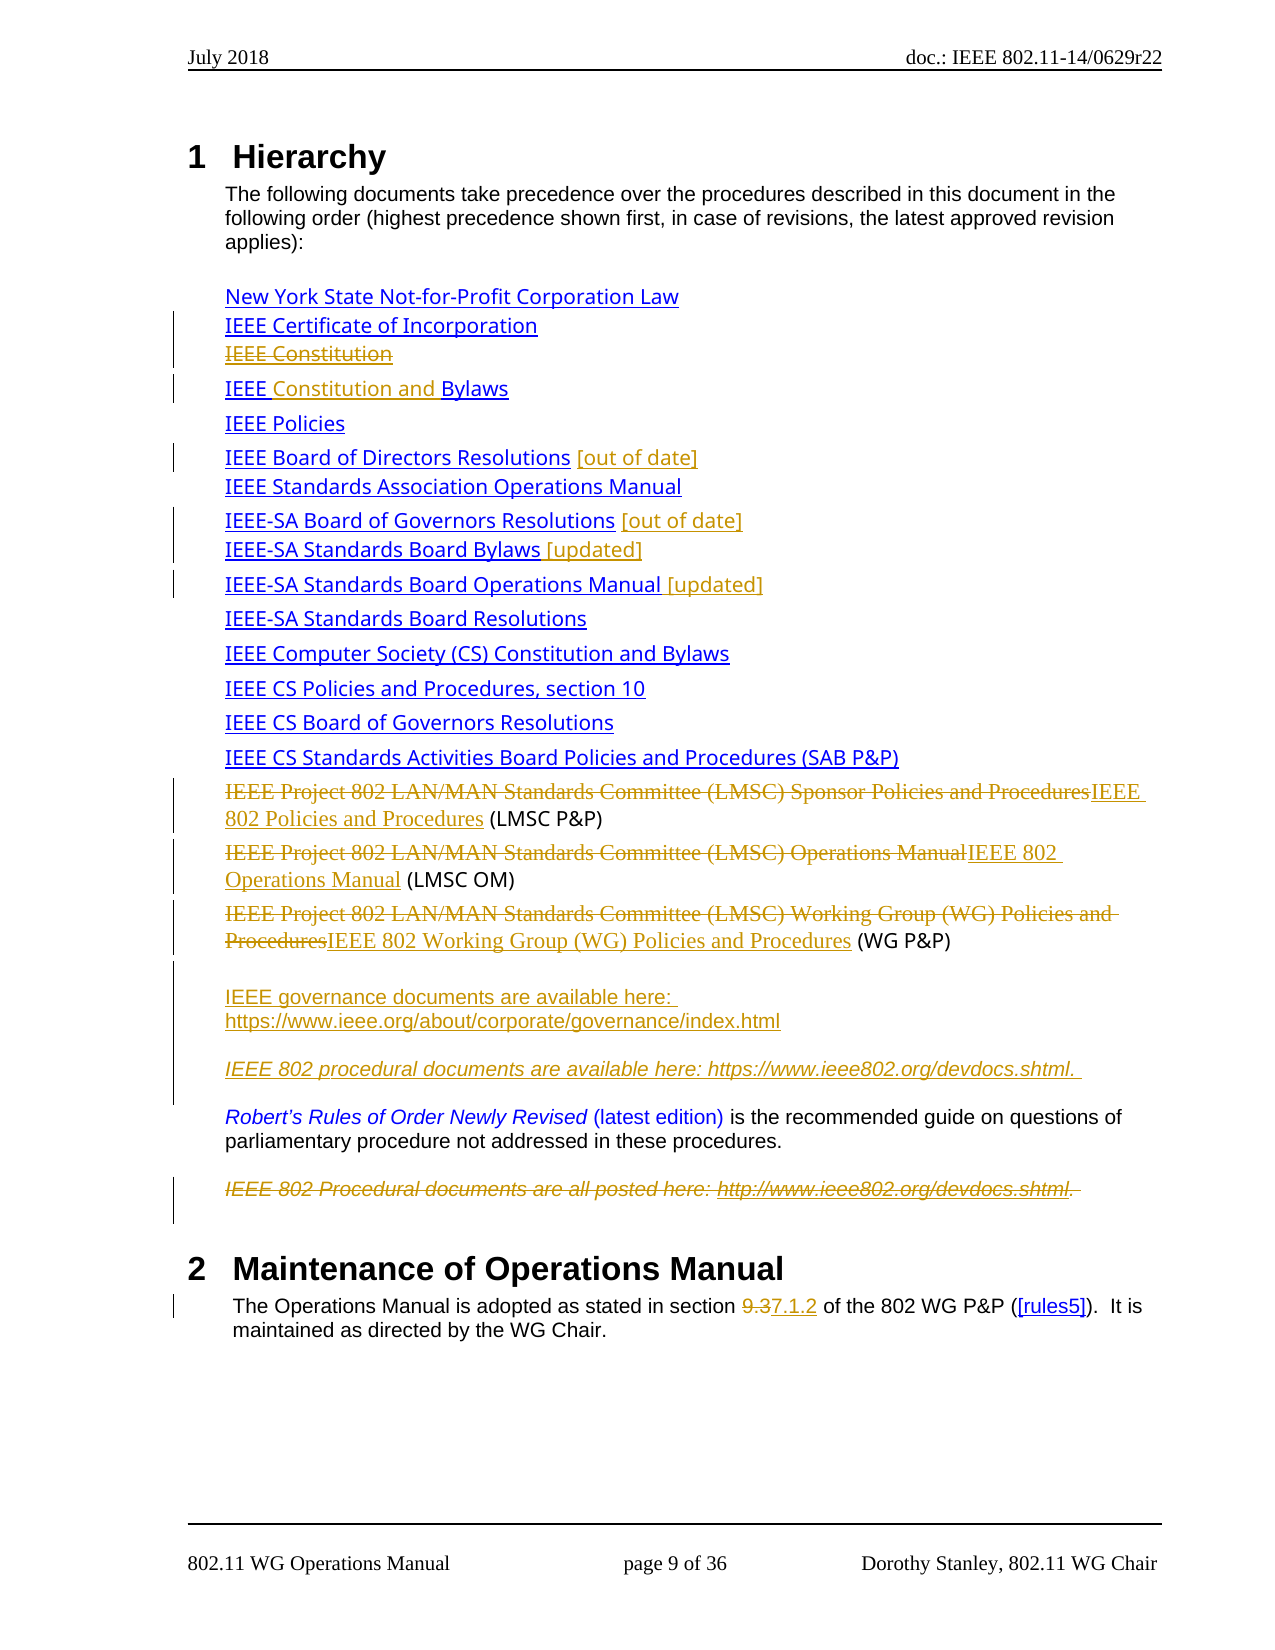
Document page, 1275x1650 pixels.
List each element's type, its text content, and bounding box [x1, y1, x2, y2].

text The Operations Manual is adopted as stated in section of the 802 WG P&P ([rules5]). It is maintained as directed by the WG Chair. [232, 1294, 1162, 1342]
text (LMSC OM) [225, 839, 1162, 894]
text IEEE Board of Directors Resolutions IEEE Standards Association Operations Manual [225, 443, 1162, 500]
text IEEE CS Board of Governors Resolutions [225, 708, 1162, 737]
text IEEE Computer Society (CS) Constitution and Bylaws [225, 639, 1162, 667]
subtitle Maintenance of Operations Manual [187, 1249, 1162, 1288]
subtitle Hierarchy [187, 137, 1162, 176]
text IEEE CS Standards Activities Board Policies and Procedures (SAB P&P) [225, 743, 1162, 772]
text IEEE-SA Standards Board Resolutions [225, 604, 1162, 633]
text IEEE Bylaws [225, 374, 1162, 402]
text IEEE Policies [225, 409, 1162, 437]
text IEEE CS Policies and Procedures, section 10 [225, 674, 1162, 702]
text IEEE-SA Standards Board Operations Manual [225, 570, 1162, 598]
text (LMSC P&P) [225, 778, 1162, 833]
text IEEE-SA Board of Governors Resolutions IEEE-SA Standards Board Bylaws [225, 507, 1162, 563]
text (WG P&P) [225, 900, 1162, 955]
text New York State Not-for-Profit Corporation Law IEEE Certificate of Incorporation [225, 282, 1162, 368]
text The following documents take precedence over the procedures described in this document in the following order (highest precedence shown first, in case of revisions, the latest approved revision applies): [225, 182, 1162, 254]
text Robert’s Rules of Order Newly Revised (latest edition) is the recommended guide on questions of parliamentary procedure not addressed in these procedures. [225, 1105, 1162, 1153]
